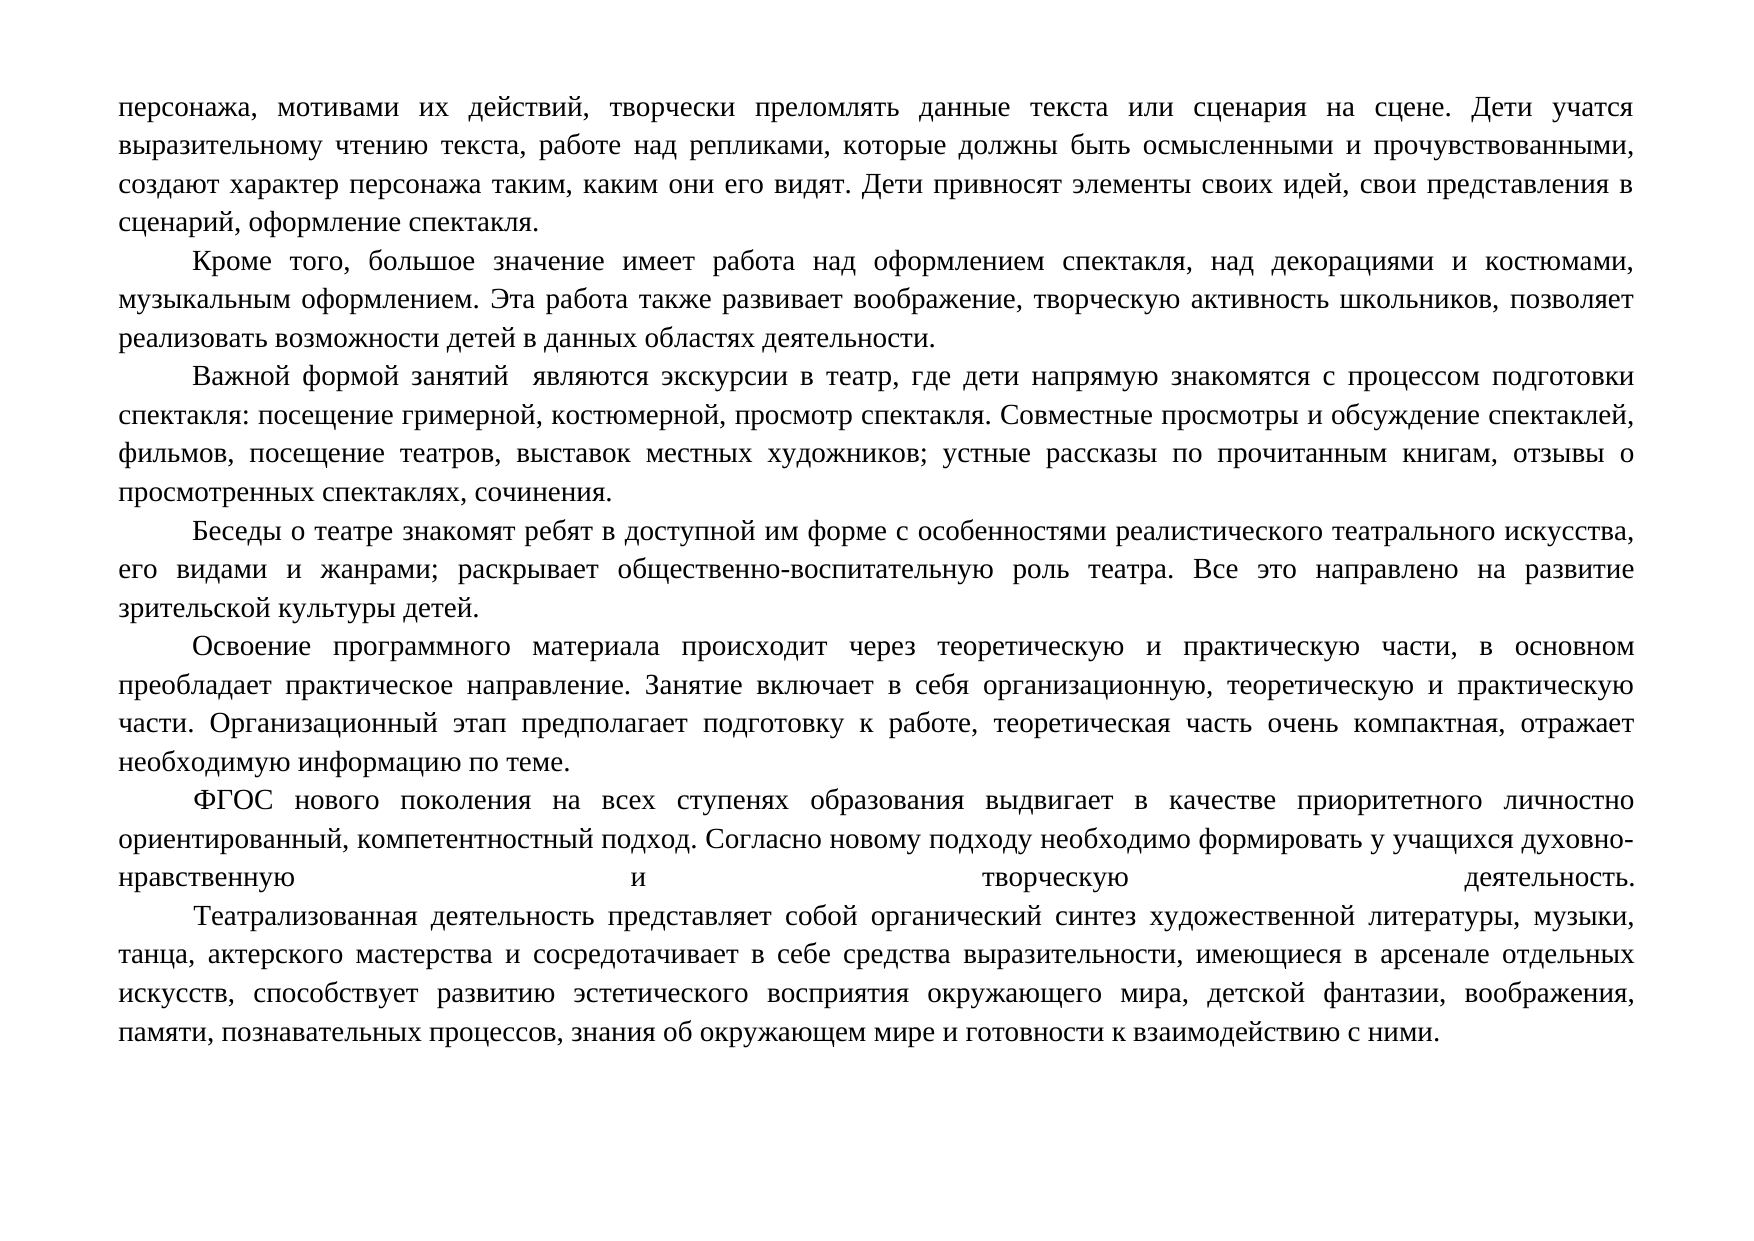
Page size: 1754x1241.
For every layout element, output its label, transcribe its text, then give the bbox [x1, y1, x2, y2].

text Освоение программного материала происходит через теоретическую и практическую части, в основном преобладает практическое направление. Занятие включает в себя организационную, теоретическую и практическую части. Организационный этап предполагает подготовку к работе, теоретическая часть очень компактная, отражает необходимую информацию по теме. [118, 628, 1636, 777]
text ФГОС нового поколения на всех ступенях образования выдвигает в качестве приоритетного личностно ориентированный, компетентностный подход. Согласно новому подходу необходимо формировать у учащихся духовно-нравственную и творческую деятельность. Театрализованная деятельность представляет собой органический синтез художественной литературы, музыки, танца, актерского мастерства и сосредотачивает в себе средства выразительности, имеющиеся в арсенале отдельных искусств, способствует развитию эстетического восприятия окружающего мира, детской фантазии, воображения, памяти, познавательных процессов, знания об окружающем мире и готовности к взаимодействию с ними. [118, 782, 1636, 1047]
text Кроме того, большое значение имеет работа над оформлением спектакля, над декорациями и костюмами, музыкальным оформлением. Эта работа также развивает воображение, творческую активность школьников, позволяет реализовать возможности детей в данных областях деятельности. [118, 243, 1636, 353]
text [118, 89, 1636, 238]
text Беседы о театре знакомят ребят в доступной им форме с особенностями реалистического театрального искусства, его видами и жанрами; раскрывает общественно-воспитательную роль театра. Все это направлено на развитие зрительской культуры детей. [118, 513, 1636, 623]
text Важной формой занятий являются экскурсии в театр, где дети напрямую знакомятся с процессом подготовки спектакля: посещение гримерной, костюмерной, просмотр спектакля. Совместные просмотры и обсуждение спектаклей, фильмов, посещение театров, выставок местных художников; устные рассказы по прочитанным книгам, отзывы о просмотренных спектаклях, сочинения. [118, 358, 1636, 508]
